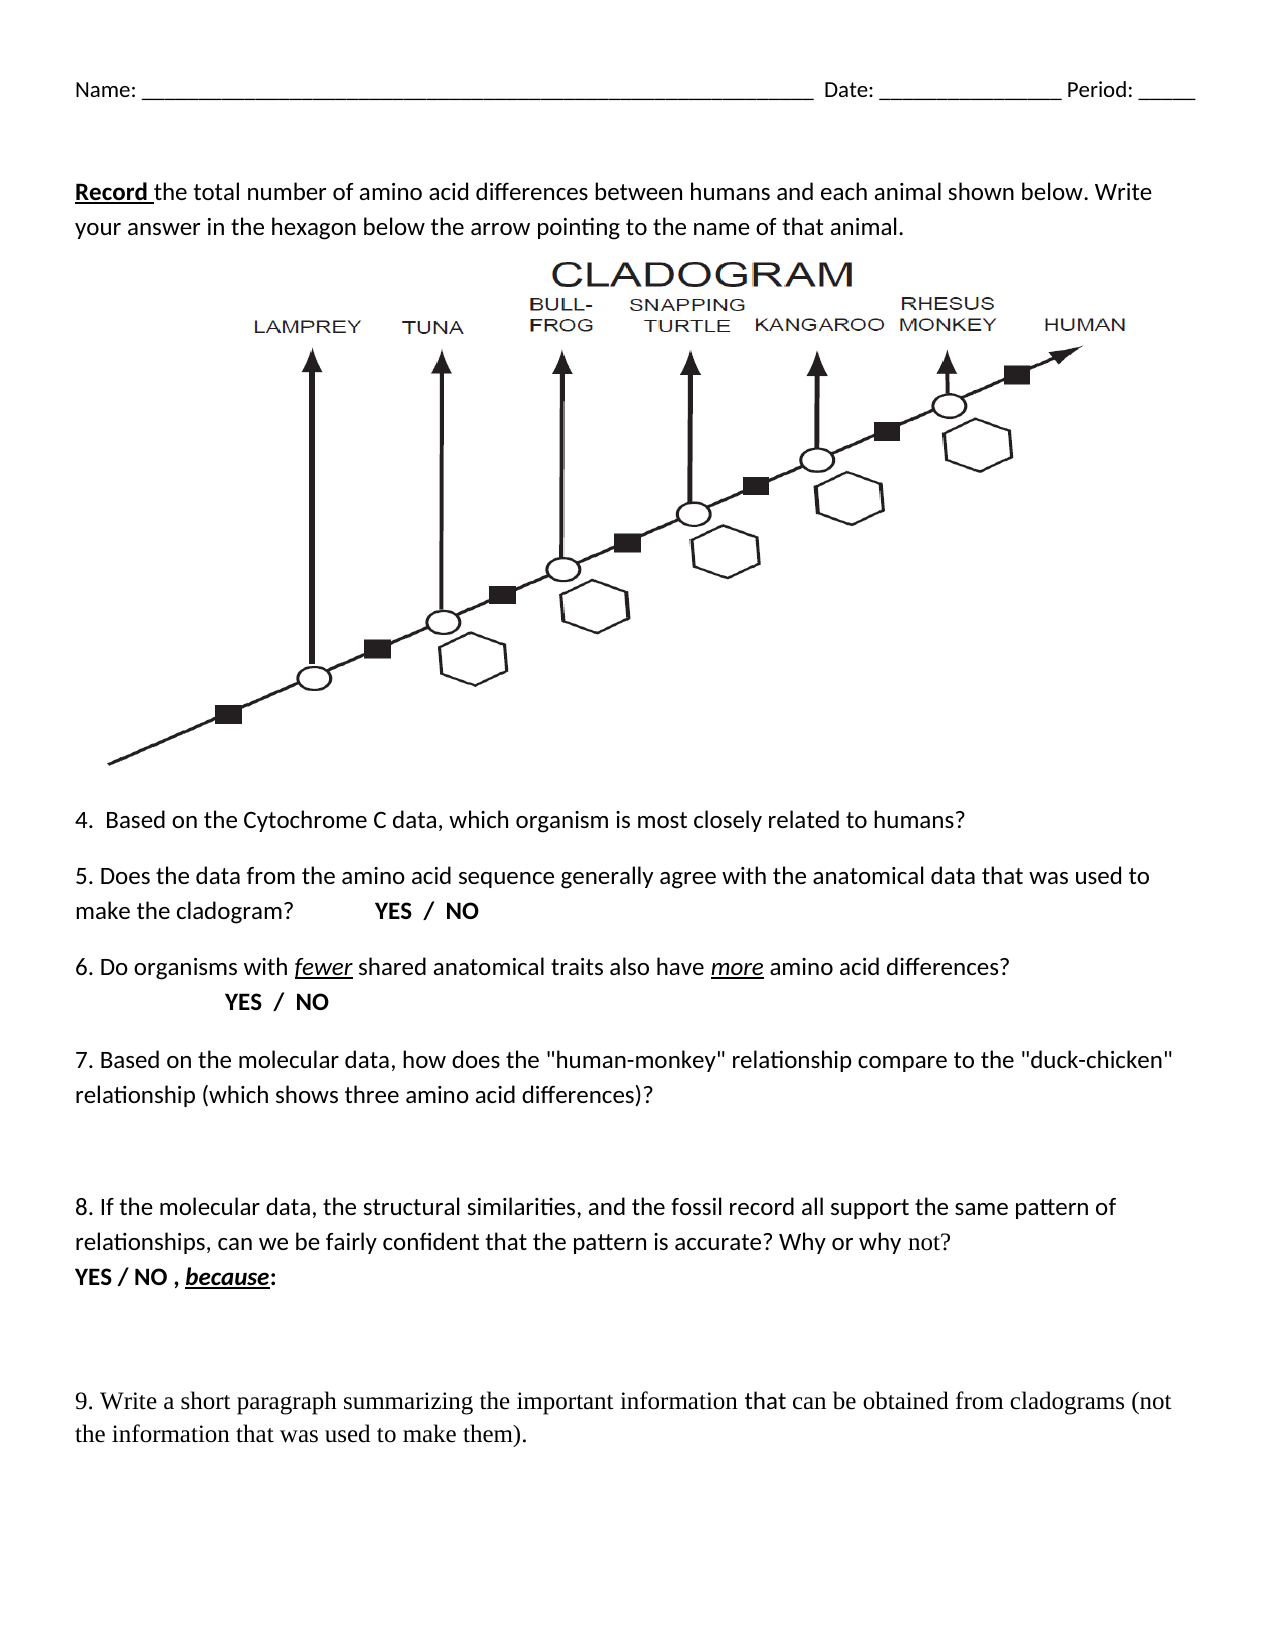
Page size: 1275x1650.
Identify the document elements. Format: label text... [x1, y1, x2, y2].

text YES / NO [150, 986, 1200, 1017]
text 8. If the molecular data, the structural similarities, and the fossil record all support the same pattern of relationships, can we be fairly confident that the pattern is accurate? Why or why not? [75, 1191, 1200, 1257]
picture [90, 249, 1165, 786]
text 5. Does the data from the amino acid sequence generally agree with the anatomical data that was used to make the cladogram? YES / NO [75, 860, 1200, 926]
text 4. Based on the Cytochrome C data, which organism is most closely related to humans? [75, 804, 1200, 835]
text 9. Write a short paragraph summarizing the important information that can be obtained from cladograms (not the information that was used to make them). [75, 1385, 1200, 1448]
text 6. Do organisms with fewer shared anatomical traits also have more amino acid differences? [75, 951, 1200, 982]
text 7. Based on the molecular data, how does the "human-monkey" relationship compare to the "duck-chicken" relationship (which shows three amino acid differences)? [75, 1044, 1200, 1110]
text YES / NO , because: [75, 1261, 1200, 1292]
text Record the total number of amino acid differences between humans and each animal shown below. Write your answer in the hexagon below the arrow pointing to the name of that animal. [75, 176, 1200, 242]
